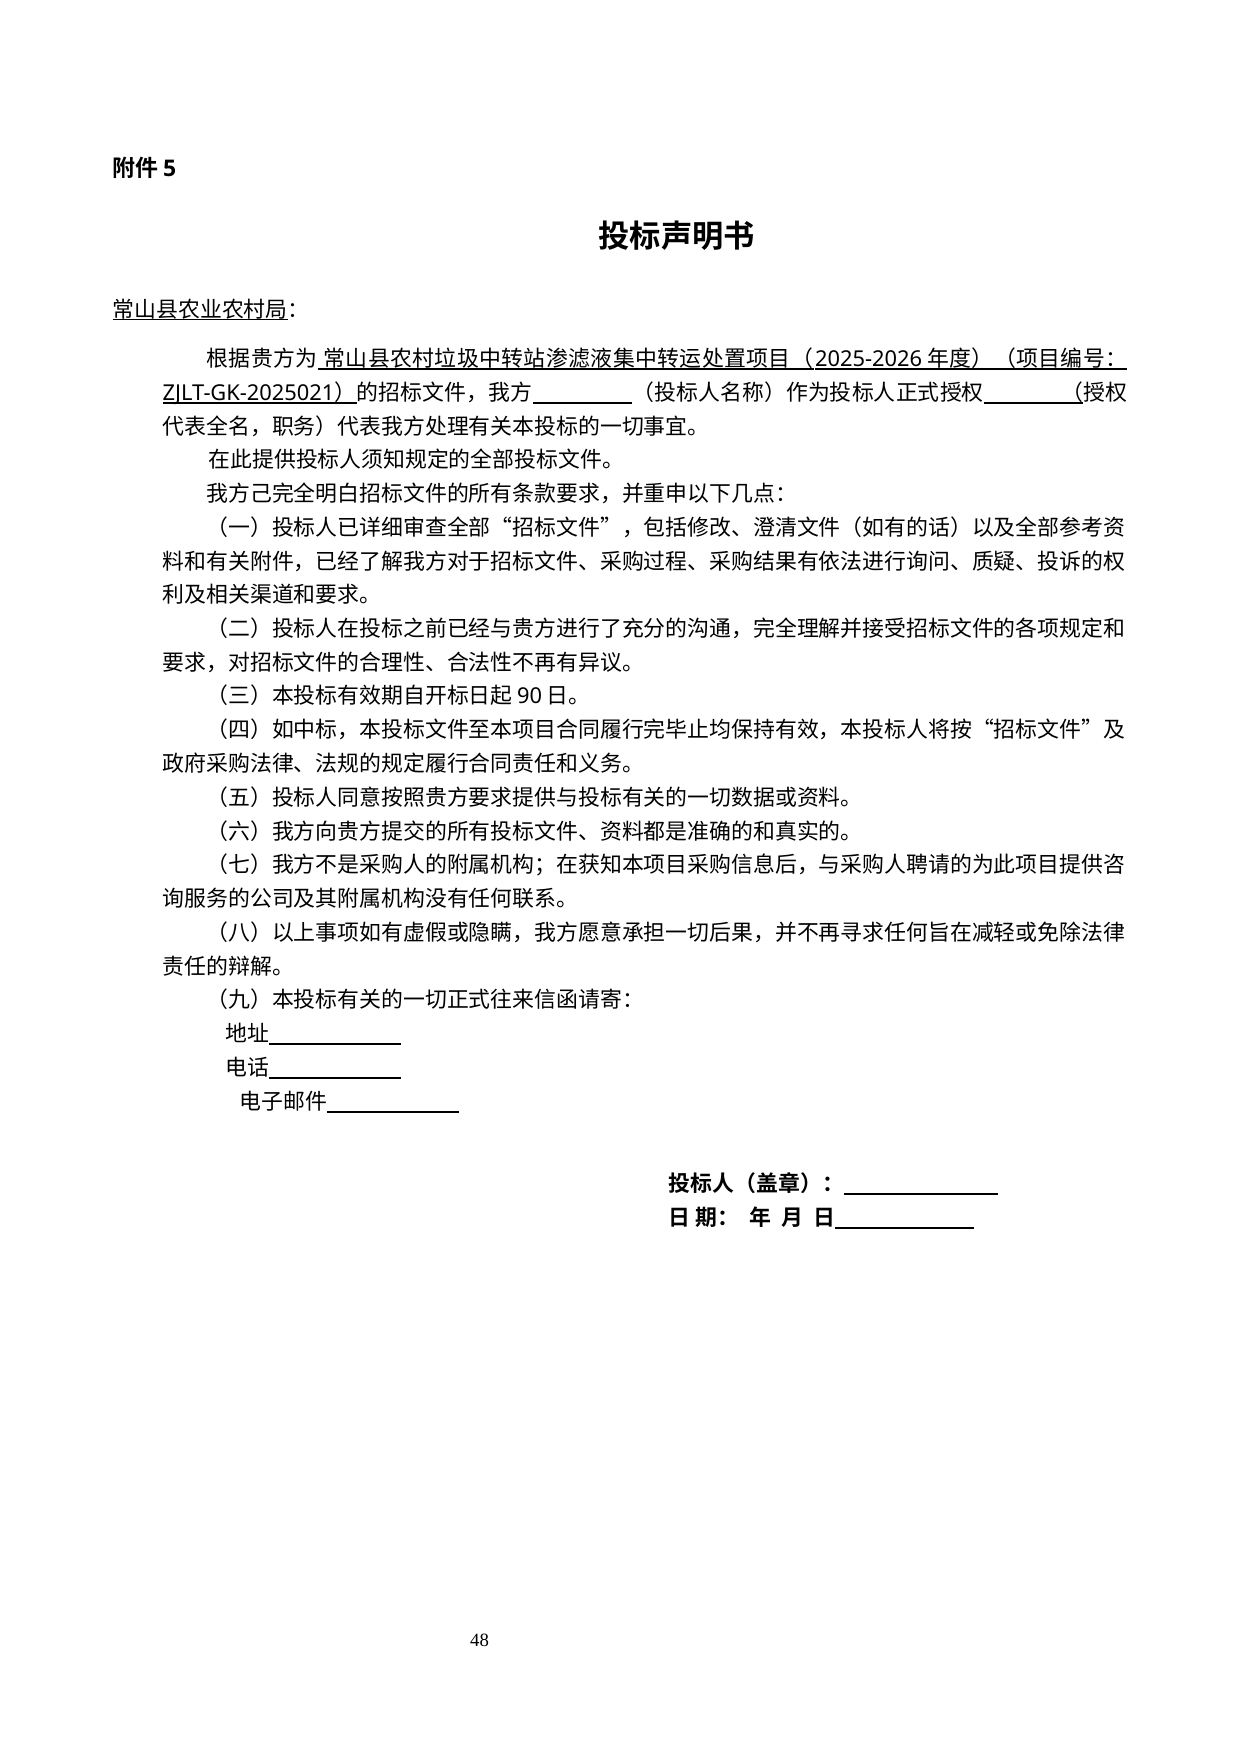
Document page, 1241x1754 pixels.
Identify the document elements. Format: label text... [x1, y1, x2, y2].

text （四）如中标，本投标文件至本项目合同履行完毕止均保持有效，本投标人将按“招标文件”及政府采购法律、法规的规定履行合同责任和义务。 [162, 711, 1128, 779]
text （八）以上事项如有虚假或隐瞒，我方愿意承担一切后果，并不再寻求任何旨在减轻或免除法律责任的辩解。 [162, 914, 1128, 981]
text 投标人（盖章）： [162, 1165, 1128, 1199]
text 根据贵方为 常山县农村垃圾中转站渗滤液集中转运处置项目（2025-2026年度）（项目编号：ZJLT-GK-2025021）的招标文件，我方 （投标人名称）作为投标人正式授权 （授权代表全名，职务）代表我方处理有关本投标的一切事宜。 [162, 340, 1128, 441]
text 电子邮件 [162, 1083, 1128, 1116]
text （五）投标人同意按照贵方要求提供与投标有关的一切数据或资料。 [162, 779, 1128, 813]
text 附件5 [112, 150, 1128, 184]
text 地址 [162, 1015, 1128, 1049]
text （三）本投标有效期自开标日起90日。 [162, 678, 1128, 711]
text （七）我方不是采购人的附属机构；在获知本项目采购信息后，与采购人聘请的为此项目提供咨询服务的公司及其附属机构没有任何联系。 [162, 846, 1128, 914]
text 投标声明书 [162, 200, 1128, 268]
text 我方己完全明白招标文件的所有条款要求，并重申以下几点： [162, 475, 1128, 509]
text 电话 [162, 1049, 1128, 1083]
text （九）本投标有关的一切正式往来信函请寄： [162, 981, 1128, 1015]
text （一）投标人已详细审查全部“招标文件”，包括修改、澄清文件（如有的话）以及全部参考资料和有关附件，已经了解我方对于招标文件、采购过程、采购结果有依法进行询问、质疑、投诉的权利及相关渠道和要求。 [162, 509, 1128, 610]
text （六）我方向贵方提交的所有投标文件、资料都是准确的和真实的。 [162, 813, 1128, 846]
text 在此提供投标人须知规定的全部投标文件。 [162, 441, 1128, 475]
text 常山县农业农村局： [112, 291, 1128, 324]
text （二）投标人在投标之前已经与贵方进行了充分的沟通，完全理解并接受招标文件的各项规定和要求，对招标文件的合理性、合法性不再有异议。 [162, 610, 1128, 678]
text 日 期： 年 月 日 [162, 1199, 1128, 1232]
